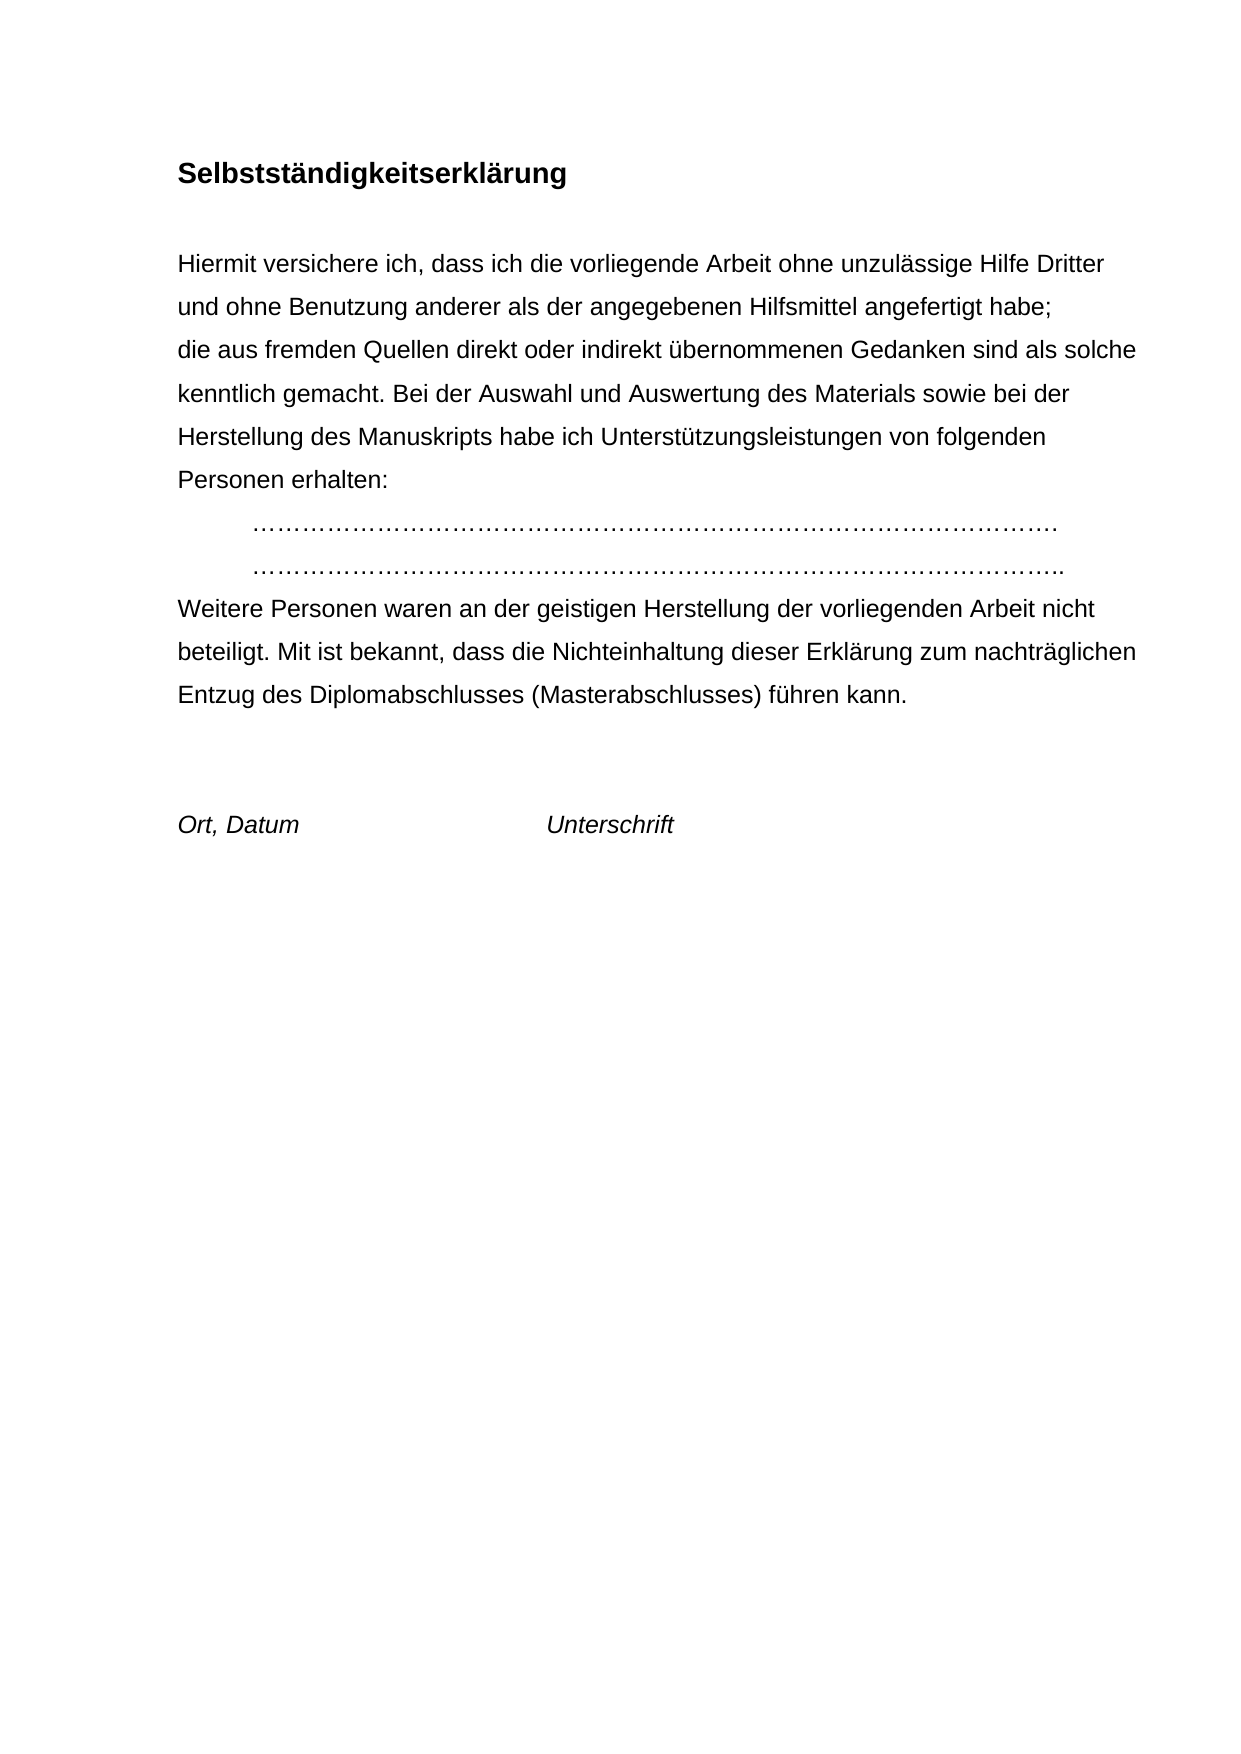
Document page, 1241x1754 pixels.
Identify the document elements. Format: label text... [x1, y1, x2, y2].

text ……………………………………………………………………………………. [177, 508, 1152, 537]
text Selbstständigkeitserklärung [177, 156, 1152, 189]
text die aus fremden Quellen direkt oder indirekt übernommenen Gedanken sind als solche kenntlich gemacht. Bei der Auswahl und Auswertung des Materials sowie bei der Herstellung des Manuskripts habe ich Unterstützungsleistungen von folgenden Personen erhalten: [177, 335, 1152, 493]
text Hiermit versichere ich, dass ich die vorliegende Arbeit ohne unzulässige Hilfe Dritter und ohne Benutzung anderer als der angegebenen Hilfsmittel angefertigt habe; [177, 249, 1152, 321]
text …………………………………………………………………………………….. [177, 551, 1152, 580]
text Weitere Personen waren an der geistigen Herstellung der vorliegenden Arbeit nicht beteiligt. Mit ist bekannt, dass die Nichteinhaltung dieser Erklärung zum nachträglichen Entzug des Diplomabschlusses (Masterabschlusses) führen kann. [177, 594, 1152, 709]
text Ort, Datum Unterschrift [177, 810, 1152, 838]
